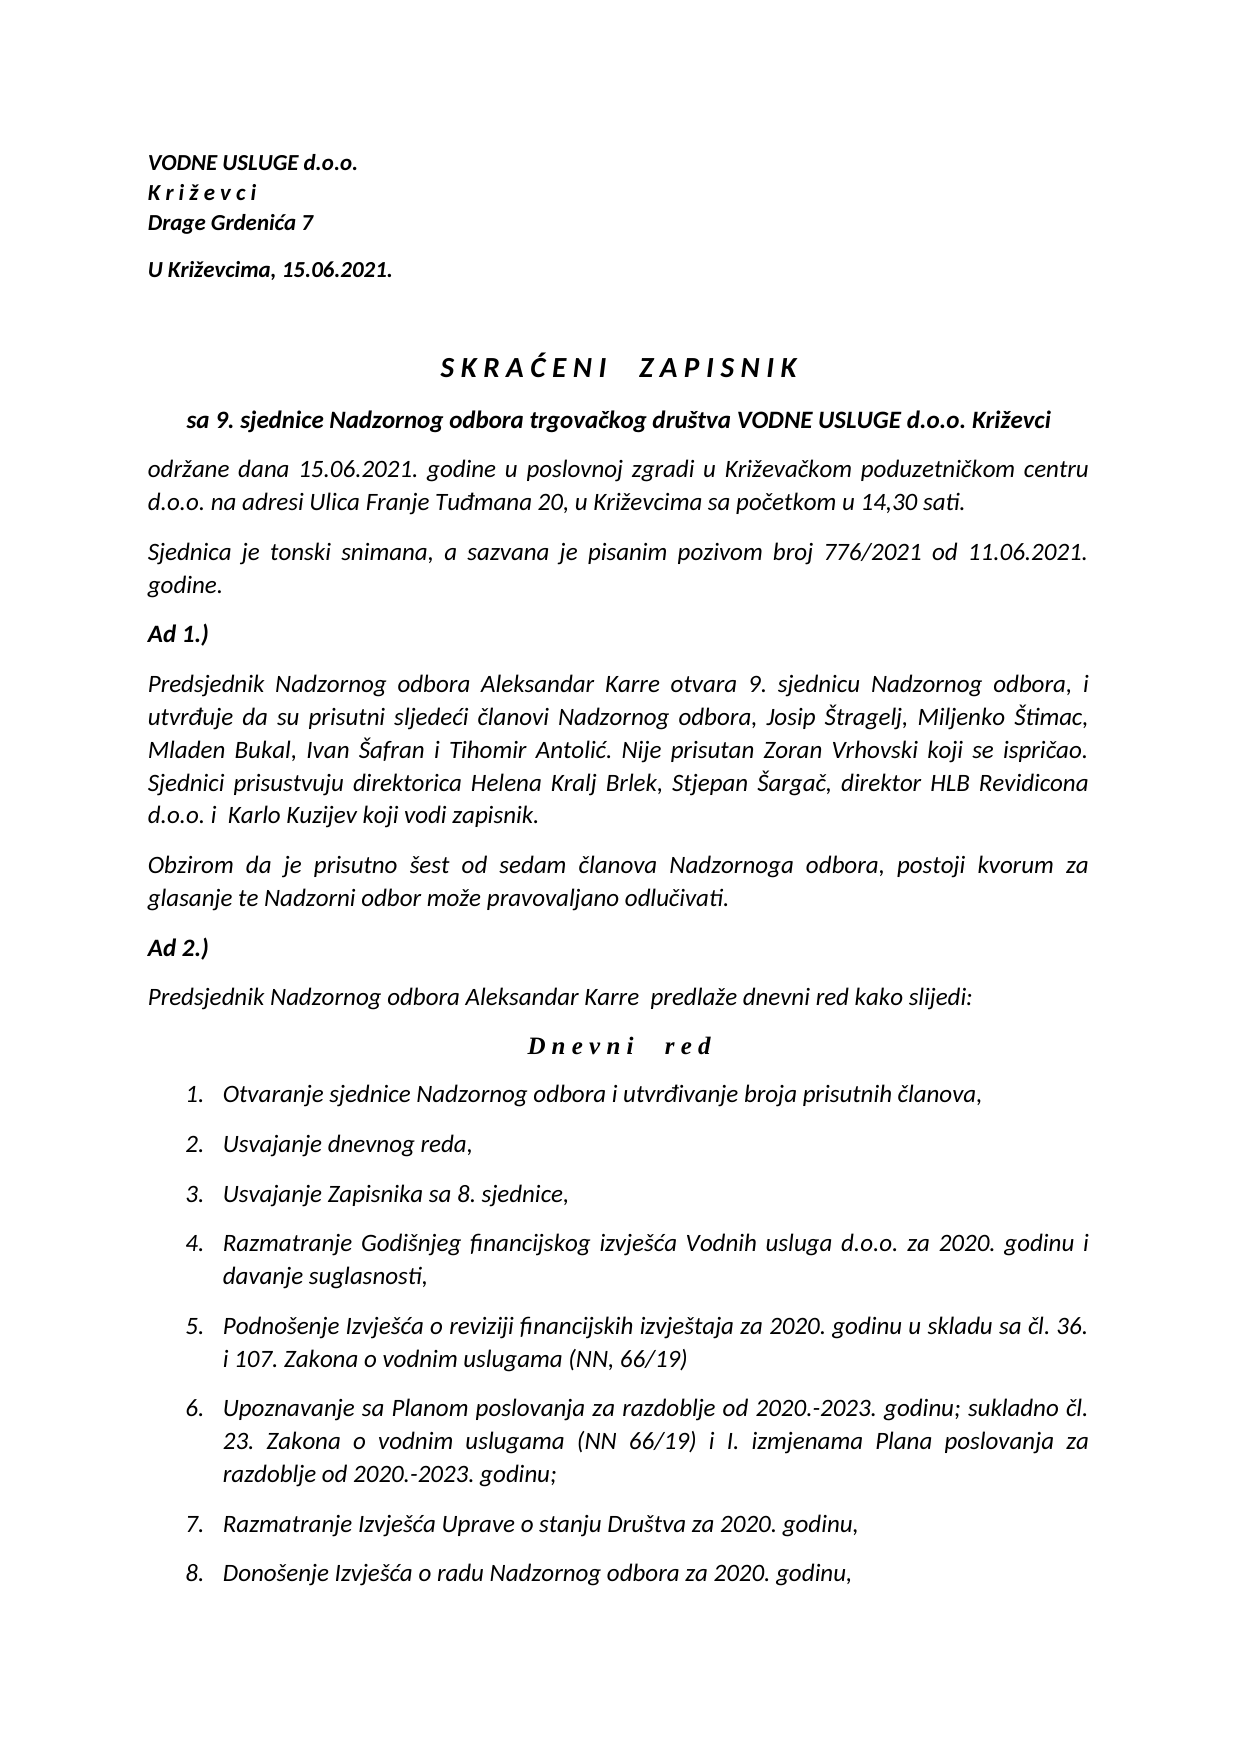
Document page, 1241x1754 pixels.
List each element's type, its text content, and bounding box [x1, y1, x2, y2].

list Podnošenje Izvješća o reviziji financijskih izvještaja za 2020. godinu u skladu sa čl. 36. i 107. Zakona o vodnim uslugama (NN, 66/19) [185, 1310, 1093, 1373]
text K r i ž e v c i [148, 178, 1093, 206]
text Ad 2.) [148, 932, 1093, 962]
list Upoznavanje sa Planom poslovanja za razdoblje od 2020.-2023. godinu; sukladno čl. 23. Zakona o vodnim uslugama (NN 66/19) i I. izmjenama Plana poslovanja za razdoblje od 2020.-2023. godinu; [185, 1392, 1093, 1489]
list Razmatranje Godišnjeg financijskog izvješća Vodnih usluga d.o.o. za 2020. godinu i davanje suglasnosti, [185, 1227, 1093, 1291]
text D n e v n i r e d [148, 1031, 1093, 1059]
text Predsjednik Nadzornog odbora Aleksandar Karre predlaže dnevni red kako slijedi: [148, 981, 1093, 1012]
text Ad 1.) [148, 618, 1093, 649]
list Razmatranje Izvješća Uprave o stanju Društva za 2020. godinu, [185, 1508, 1093, 1538]
text Sjednica je tonski snimana, a sazvana je pisanim pozivom broj 776/2021 od 11.06.2021. godine. [148, 536, 1093, 599]
list Usvajanje Zapisnika sa 8. sjednice, [185, 1178, 1093, 1208]
text U Križevcima, 15.06.2021. [148, 255, 1093, 283]
list Otvaranje sjednice Nadzornog odbora i utvrđivanje broja prisutnih članova, [185, 1078, 1093, 1109]
list Usvajanje dnevnog reda, [185, 1128, 1093, 1159]
text Drage Grdenića 7 [148, 208, 1093, 236]
text sa 9. sjednice Nadzornog odbora trgovačkog društva VODNE USLUGE d.o.o. Križevci [148, 404, 1093, 434]
text održane dana 15.06.2021. godine u poslovnoj zgradi u Križevačkom poduzetničkom centru d.o.o. na adresi Ulica Franje Tuđmana 20, u Križevcima sa početkom u 14,30 sati. [148, 453, 1093, 517]
list Donošenje Izvješća o radu Nadzornog odbora za 2020. godinu, [185, 1557, 1093, 1588]
text S K R A Ć E N I Z A P I S N I K [148, 349, 1093, 384]
text Predsjednik Nadzornog odbora Aleksandar Karre otvara 9. sjednicu Nadzornog odbora, i utvrđuje da su prisutni sljedeći članovi Nadzornog odbora, Josip Štragelj, Miljenko Štimac, Mladen Bukal, Ivan Šafran i Tihomir Antolić. Nije prisutan Zoran Vrhovski koji se ispričao. Sjednici prisustvuju direktorica Helena Kralj Brlek, Stjepan Šargač, direktor HLB Revidicona d.o.o. i Karlo Kuzijev koji vodi zapisnik. [148, 668, 1093, 830]
text Obzirom da je prisutno šest od sedam članova Nadzornoga odbora, postoji kvorum za glasanje te Nadzorni odbor može pravovaljano odlučivati. [148, 849, 1093, 913]
text VODNE USLUGE d.o.o. [148, 148, 1093, 176]
